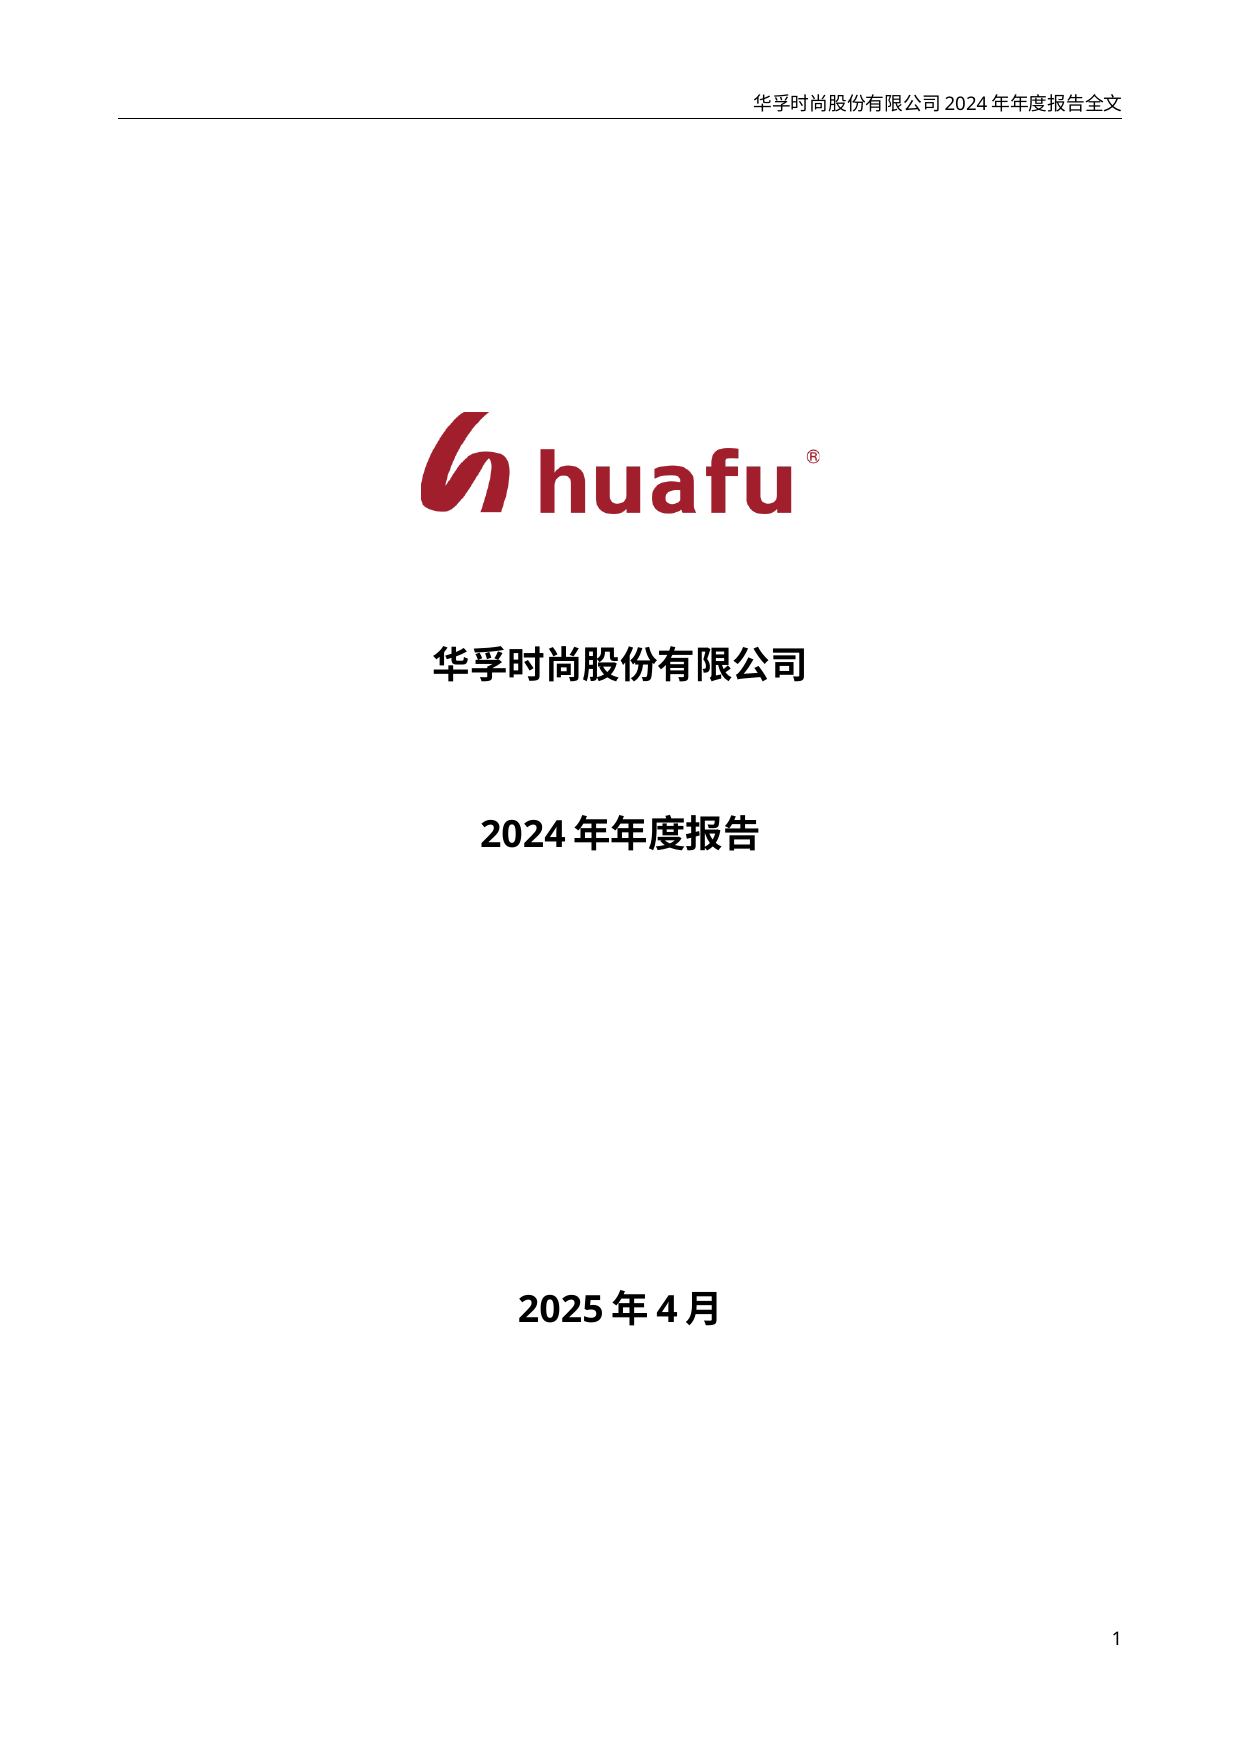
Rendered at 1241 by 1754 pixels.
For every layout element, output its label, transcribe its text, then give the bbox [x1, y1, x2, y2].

text 2024年年度报告 [118, 799, 1122, 864]
text 华孚时尚股份有限公司 [118, 629, 1122, 694]
text 2025年4月 [118, 1274, 1122, 1339]
picture [421, 412, 820, 514]
